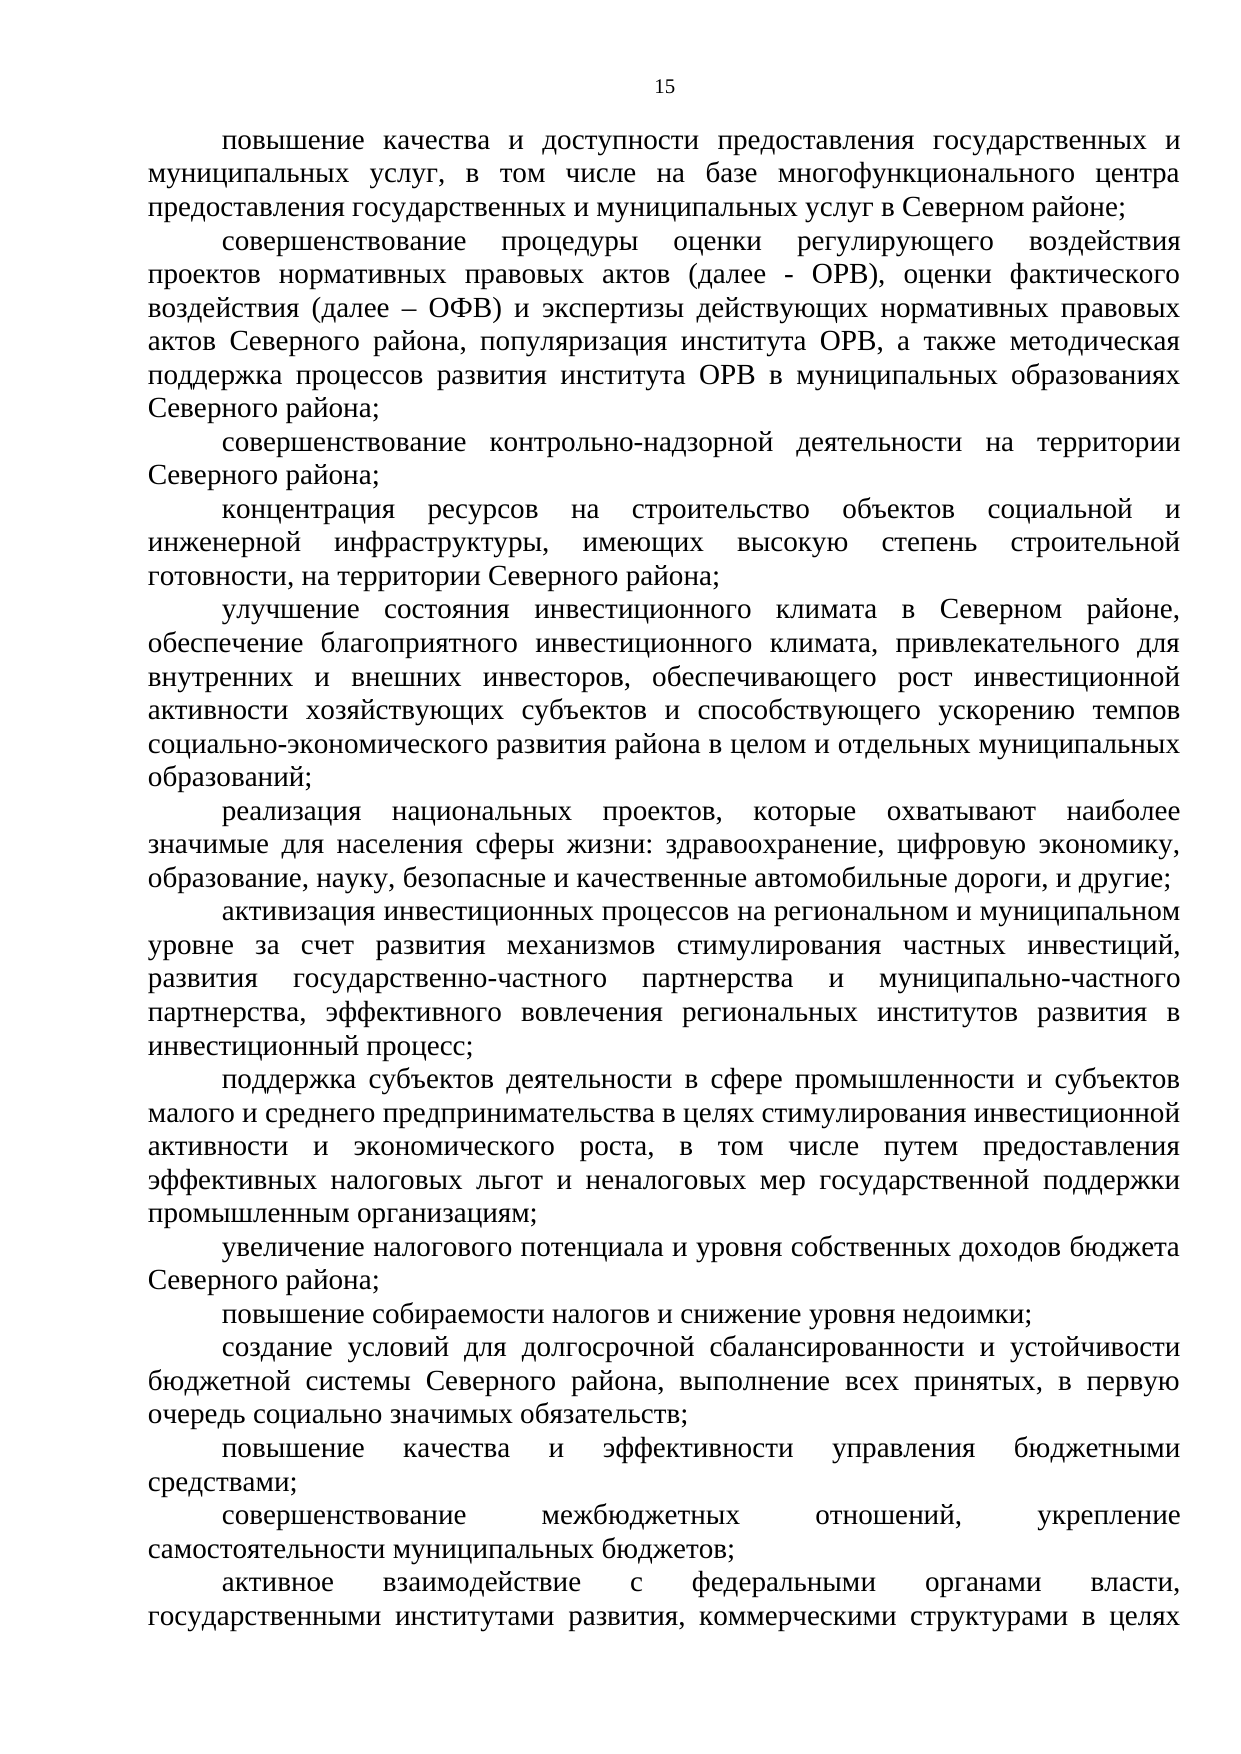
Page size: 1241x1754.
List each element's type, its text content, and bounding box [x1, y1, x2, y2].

text совершенствование процедуры оценки регулирующего воздействия проектов нормативных правовых актов (далее - ОРВ), оценки фактического воздействия (далее – ОФВ) и экспертизы действующих нормативных правовых актов Северного района, популяризация института ОРВ, а также методическая поддержка процессов развития института ОРВ в муниципальных образованиях Северного района; [148, 223, 1181, 424]
text увеличение налогового потенциала и уровня собственных доходов бюджета Северного района; [148, 1229, 1181, 1296]
text концентрация ресурсов на строительство объектов социальной и инженерной инфраструктуры, имеющих высокую степень строительной готовности, на территории Северного района; [148, 491, 1181, 592]
text создание условий для долгосрочной сбалансированности и устойчивости бюджетной системы Северного района, выполнение всех принятых, в первую очередь социально значимых обязательств; [148, 1329, 1181, 1430]
text улучшение состояния инвестиционного климата в Северном районе, обеспечение благоприятного инвестиционного климата, привлекательного для внутренних и внешних инвесторов, обеспечивающего рост инвестиционной активности хозяйствующих субъектов и способствующего ускорению темпов социально-экономического развития района в целом и отдельных муниципальных образований; [148, 592, 1181, 793]
text повышение собираемости налогов и снижение уровня недоимки; [148, 1296, 1181, 1329]
text активизация инвестиционных процессов на региональном и муниципальном уровне за счет развития механизмов стимулирования частных инвестиций, развития государственно-частного партнерства и муниципально-частного партнерства, эффективного вовлечения региональных институтов развития в инвестиционный процесс; [148, 893, 1181, 1061]
text поддержка субъектов деятельности в сфере промышленности и субъектов малого и среднего предпринимательства в целях стимулирования инвестиционной активности и экономического роста, в том числе путем предоставления эффективных налоговых льгот и неналоговых мер государственной поддержки промышленным организациям; [148, 1061, 1181, 1229]
text реализация национальных проектов, которые охватывают наиболее значимые для населения сферы жизни: здравоохранение, цифровую экономику, образование, науку, безопасные и качественные автомобильные дороги, и другие; [148, 793, 1181, 893]
text совершенствование межбюджетных отношений, укрепление самостоятельности муниципальных бюджетов; [148, 1497, 1181, 1564]
text повышение качества и доступности предоставления государственных и муниципальных услуг, в том числе на базе многофункционального центра предоставления государственных и муниципальных услуг в Северном районе; [148, 122, 1181, 223]
text совершенствование контрольно-надзорной деятельности на территории Северного района; [148, 424, 1181, 491]
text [148, 1564, 1181, 1631]
text повышение качества и эффективности управления бюджетными средствами; [148, 1430, 1181, 1497]
